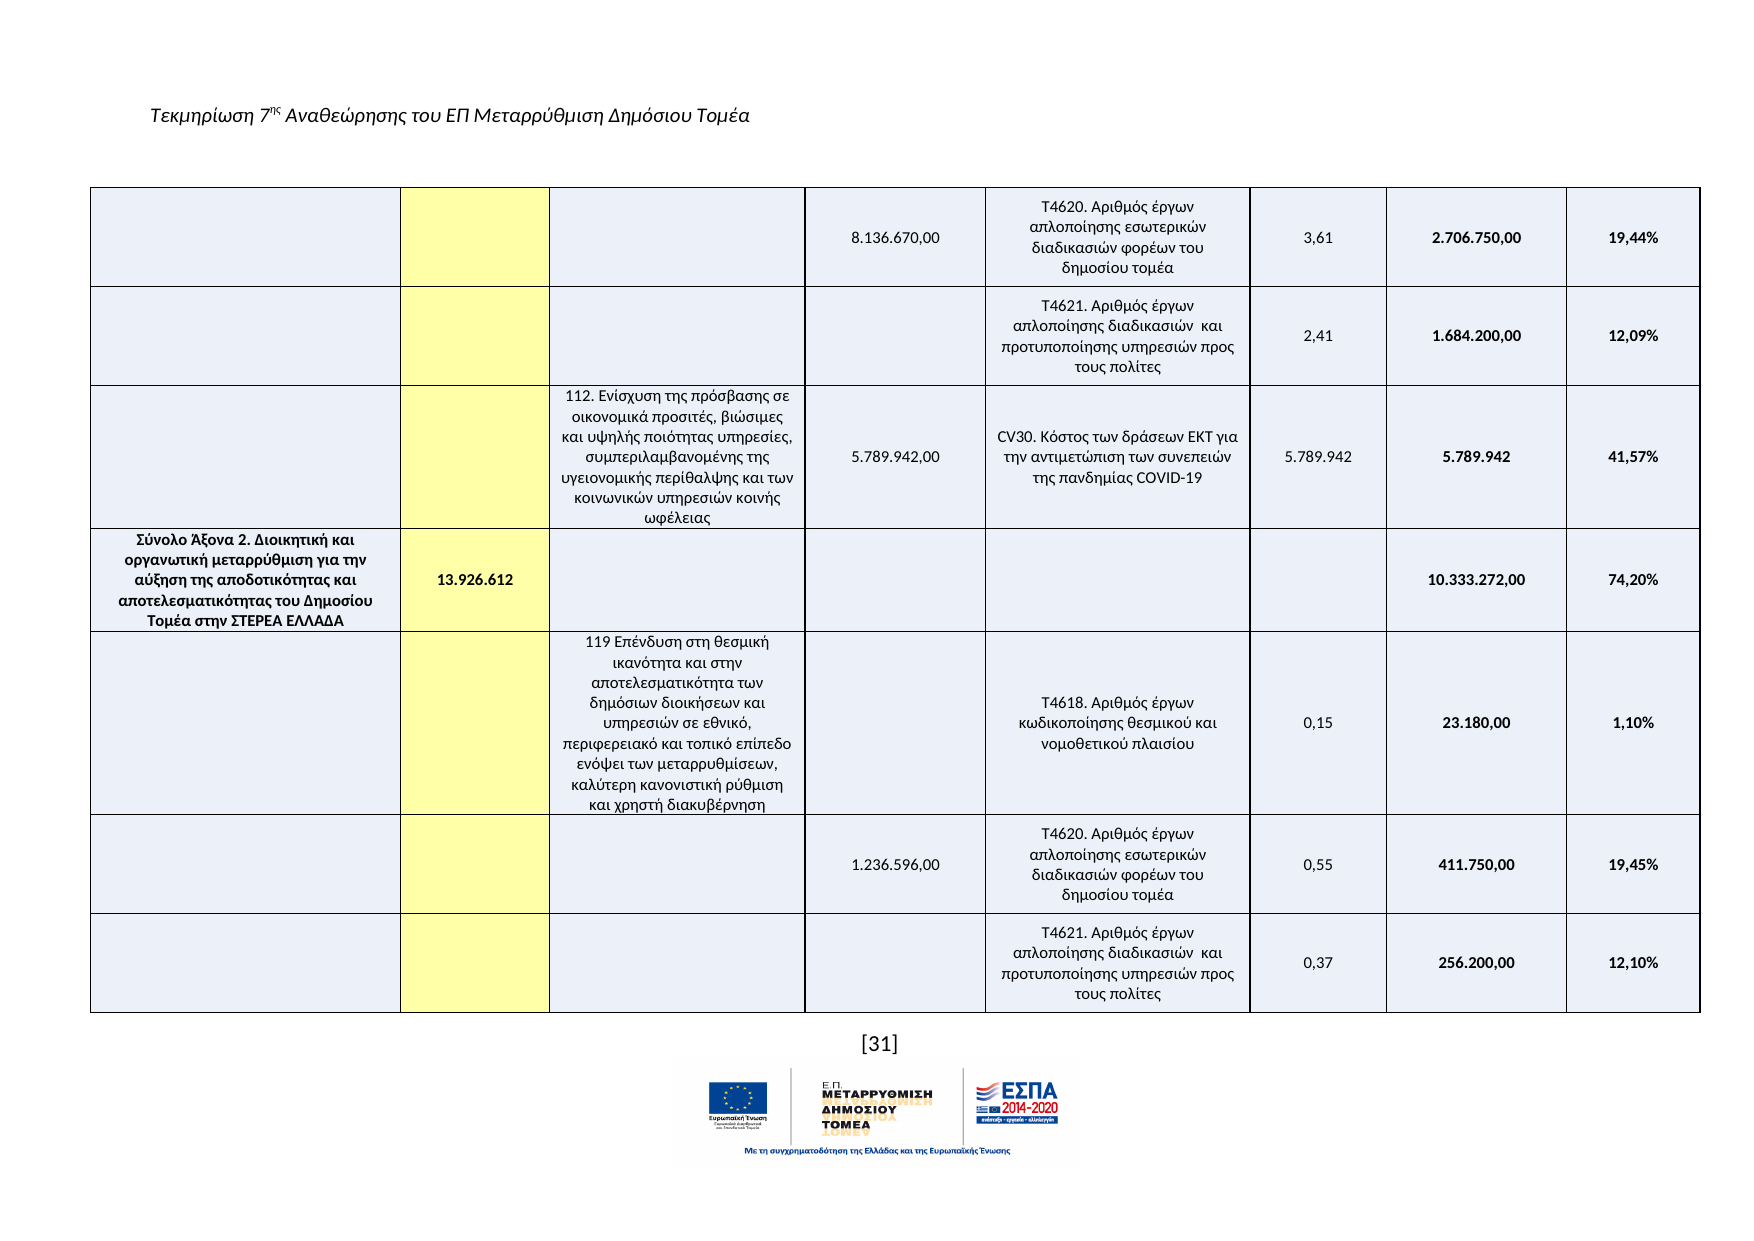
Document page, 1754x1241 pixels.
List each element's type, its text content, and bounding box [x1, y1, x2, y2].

table_cell [91, 815, 400, 913]
table_cell 23.180,00 [1387, 632, 1566, 814]
table_cell 74,20% [1567, 529, 1699, 631]
table_cell 12,09% [1567, 287, 1699, 385]
table_cell 10.333.272,00 [1387, 529, 1566, 631]
table_cell 8.136.670,00 [806, 188, 985, 286]
table_cell [401, 188, 549, 286]
table_cell [550, 188, 804, 286]
table_cell [806, 287, 985, 385]
table_cell [91, 386, 400, 528]
table_cell [550, 529, 804, 631]
table_cell 41,57% [1567, 386, 1699, 528]
table_cell T4621. Αριθμός έργων απλοποίησης διαδικασιών και προτυποποίησης υπηρεσιών προς τους πολίτες [986, 914, 1249, 1012]
table_cell 5.789.942 [1387, 386, 1566, 528]
table_cell [91, 188, 400, 286]
table_cell T4618. Αριθμός έργων κωδικοποίησης θεσμικού και νομοθετικού πλαισίου [986, 632, 1249, 814]
table_cell [401, 914, 549, 1012]
table_cell 256.200,00 [1387, 914, 1566, 1012]
table_cell 2.706.750,00 [1387, 188, 1566, 286]
table_cell [550, 914, 804, 1012]
table_cell 0,55 [1251, 815, 1386, 913]
table_cell 0,15 [1251, 632, 1386, 814]
table_cell T4620. Αριθμός έργων απλοποίησης εσωτερικών διαδικασιών φορέων του δημοσίου τομέα [986, 815, 1249, 913]
table_cell [1251, 529, 1386, 631]
table_cell [550, 287, 804, 385]
table_cell 411.750,00 [1387, 815, 1566, 913]
table_cell [986, 529, 1249, 631]
picture [671, 1056, 1083, 1167]
table_cell 3,61 [1251, 188, 1386, 286]
table_cell 12,10% [1567, 914, 1699, 1012]
table_cell 5.789.942,00 [806, 386, 985, 528]
table_cell 5.789.942 [1251, 386, 1386, 528]
table_cell 13.926.612 [401, 529, 549, 631]
table_cell T4620. Αριθμός έργων απλοποίησης εσωτερικών διαδικασιών φορέων του δημοσίου τομέα [986, 188, 1249, 286]
table_cell 1,10% [1567, 632, 1699, 814]
table_cell 19,45% [1567, 815, 1699, 913]
table_cell [91, 914, 400, 1012]
table_cell [806, 529, 985, 631]
table_cell CV30. Κόστος των δράσεων ΕΚΤ για την αντιμετώπιση των συνεπειών της πανδημίας COVID-19 [986, 386, 1249, 528]
table_cell 0,37 [1251, 914, 1386, 1012]
table_cell [806, 632, 985, 814]
table_cell 2,41 [1251, 287, 1386, 385]
table_cell 1.684.200,00 [1387, 287, 1566, 385]
table_cell Σύνολο Άξονα 2. Διοικητική και οργανωτική μεταρρύθμιση για την αύξηση της αποδοτικότητας και αποτελεσματικότητας του Δημοσίου Τομέα στην ΣΤΕΡΕΑ ΕΛΛΑΔΑ [91, 529, 400, 631]
table_cell [550, 815, 804, 913]
table_cell [401, 287, 549, 385]
table_cell [401, 815, 549, 913]
table_cell [806, 914, 985, 1012]
table_cell [91, 287, 400, 385]
table_cell [401, 386, 549, 528]
table_cell [401, 632, 549, 814]
table_cell 1.236.596,00 [806, 815, 985, 913]
table_cell 19,44% [1567, 188, 1699, 286]
table_cell [91, 632, 400, 814]
table_cell 119 Επένδυση στη θεσμική ικανότητα και στην αποτελεσματικότητα των δημόσιων διοικήσεων και υπηρεσιών σε εθνικό, περιφερειακό και τοπικό επίπεδο ενόψει των μεταρρυθμίσεων, καλύτερη κανονιστική ρύθμιση και χρηστή διακυβέρνηση [550, 632, 804, 814]
table_cell 112. Ενίσχυση της πρόσβασης σε οικονομικά προσιτές, βιώσιμες και υψηλής ποιότητας υπηρεσίες, συμπεριλαμβανομένης της υγειονομικής περίθαλψης και των κοινωνικών υπηρεσιών κοινής ωφέλειας [550, 386, 804, 528]
table_cell T4621. Αριθμός έργων απλοποίησης διαδικασιών και προτυποποίησης υπηρεσιών προς τους πολίτες [986, 287, 1249, 385]
